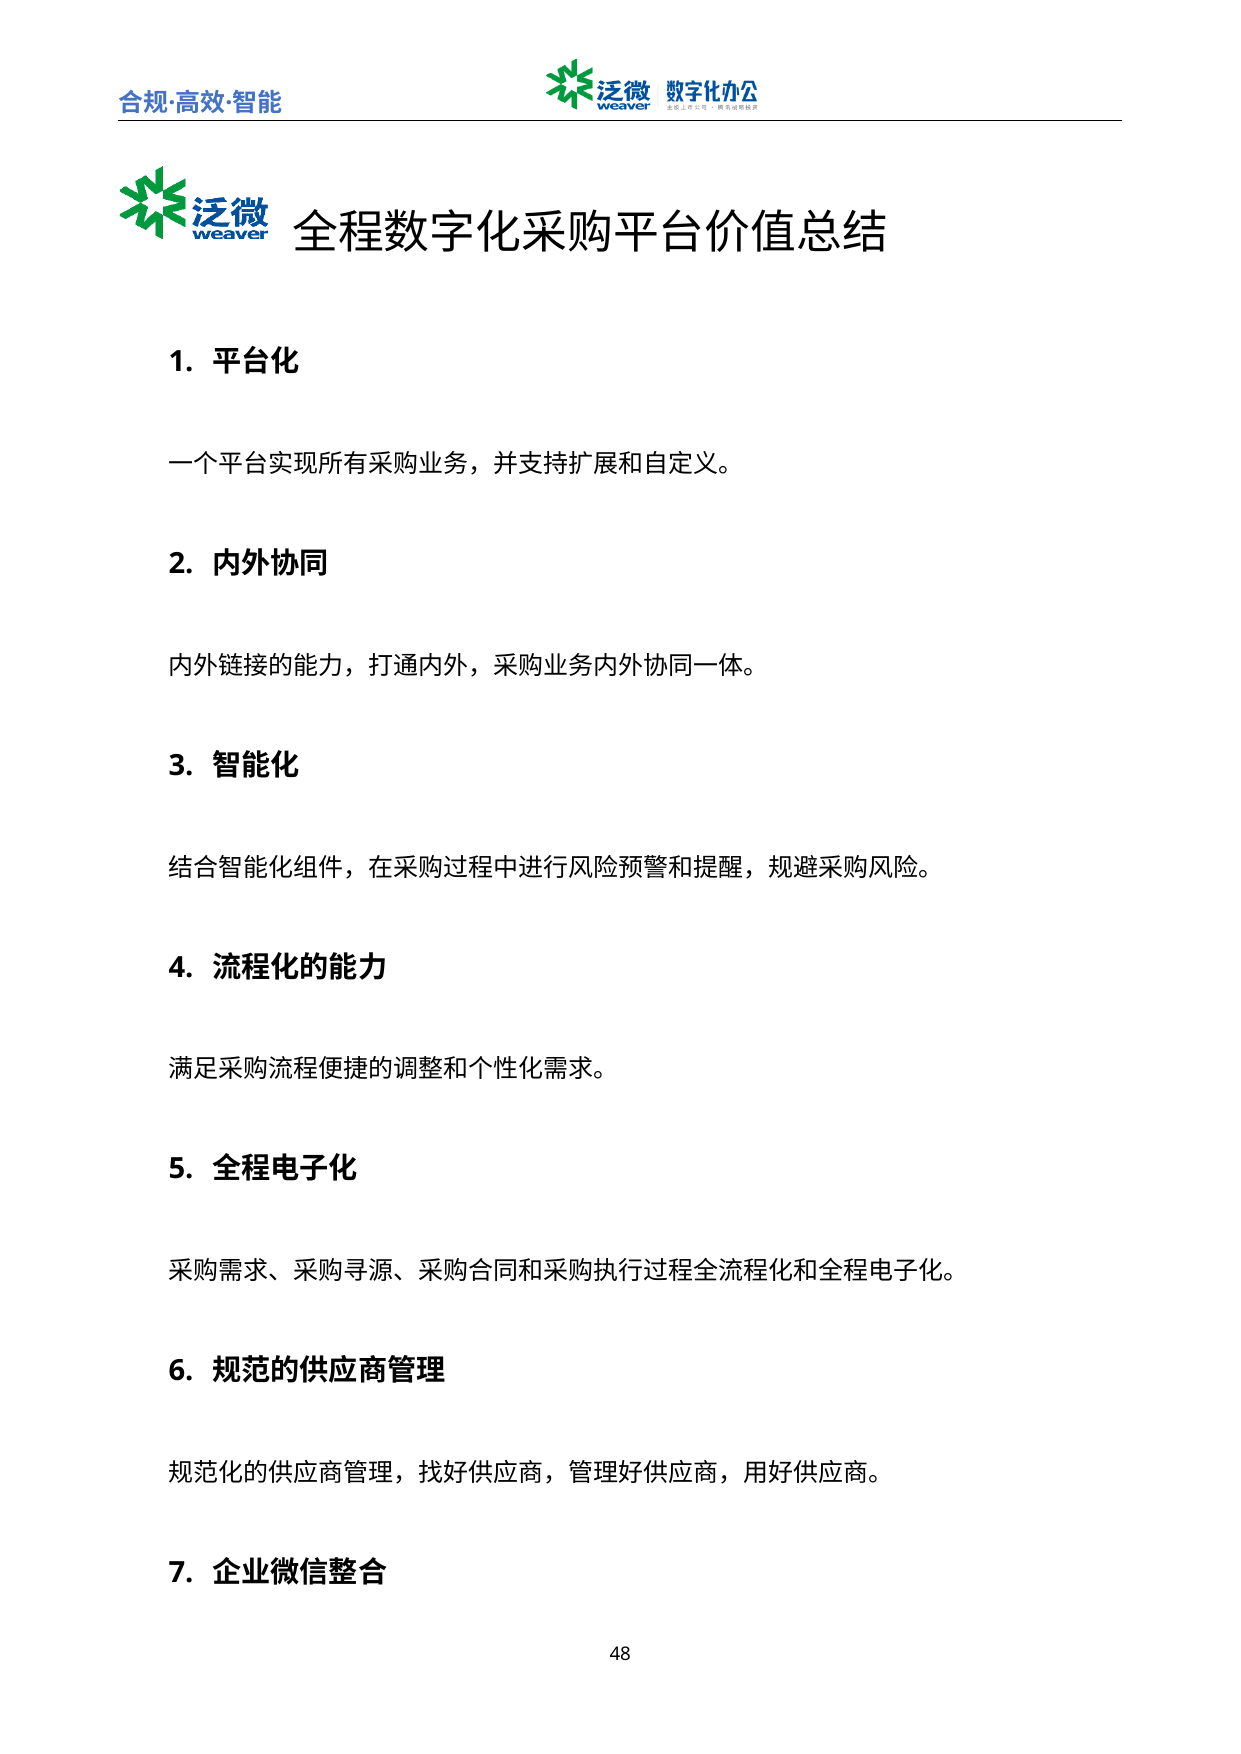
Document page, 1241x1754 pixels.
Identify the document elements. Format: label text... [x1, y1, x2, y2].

list 企业微信整合 [168, 1537, 1122, 1602]
list 平台化 [168, 327, 1122, 392]
list 智能化 [168, 730, 1122, 795]
text 泛微全程数字化采购平台价值总结 [118, 180, 1122, 277]
text 内外链接的能力，打通内外，采购业务内外协同一体。 [118, 631, 1122, 696]
text 一个平台实现所有采购业务，并支持扩展和自定义。 [118, 429, 1122, 494]
list 流程化的能力 [168, 932, 1122, 997]
text 规范化的供应商管理，找好供应商，管理好供应商，用好供应商。 [118, 1438, 1122, 1503]
text 采购需求、采购寻源、采购合同和采购执行过程全流程化和全程电子化。 [118, 1236, 1122, 1301]
text 结合智能化组件，在采购过程中进行风险预警和提醒，规避采购风险。 [118, 833, 1122, 898]
picture [546, 59, 760, 111]
list 内外协同 [168, 528, 1122, 593]
picture [119, 166, 273, 241]
text 满足采购流程便捷的调整和个性化需求。 [118, 1034, 1122, 1099]
list 全程电子化 [168, 1134, 1122, 1199]
list 规范的供应商管理 [168, 1336, 1122, 1401]
